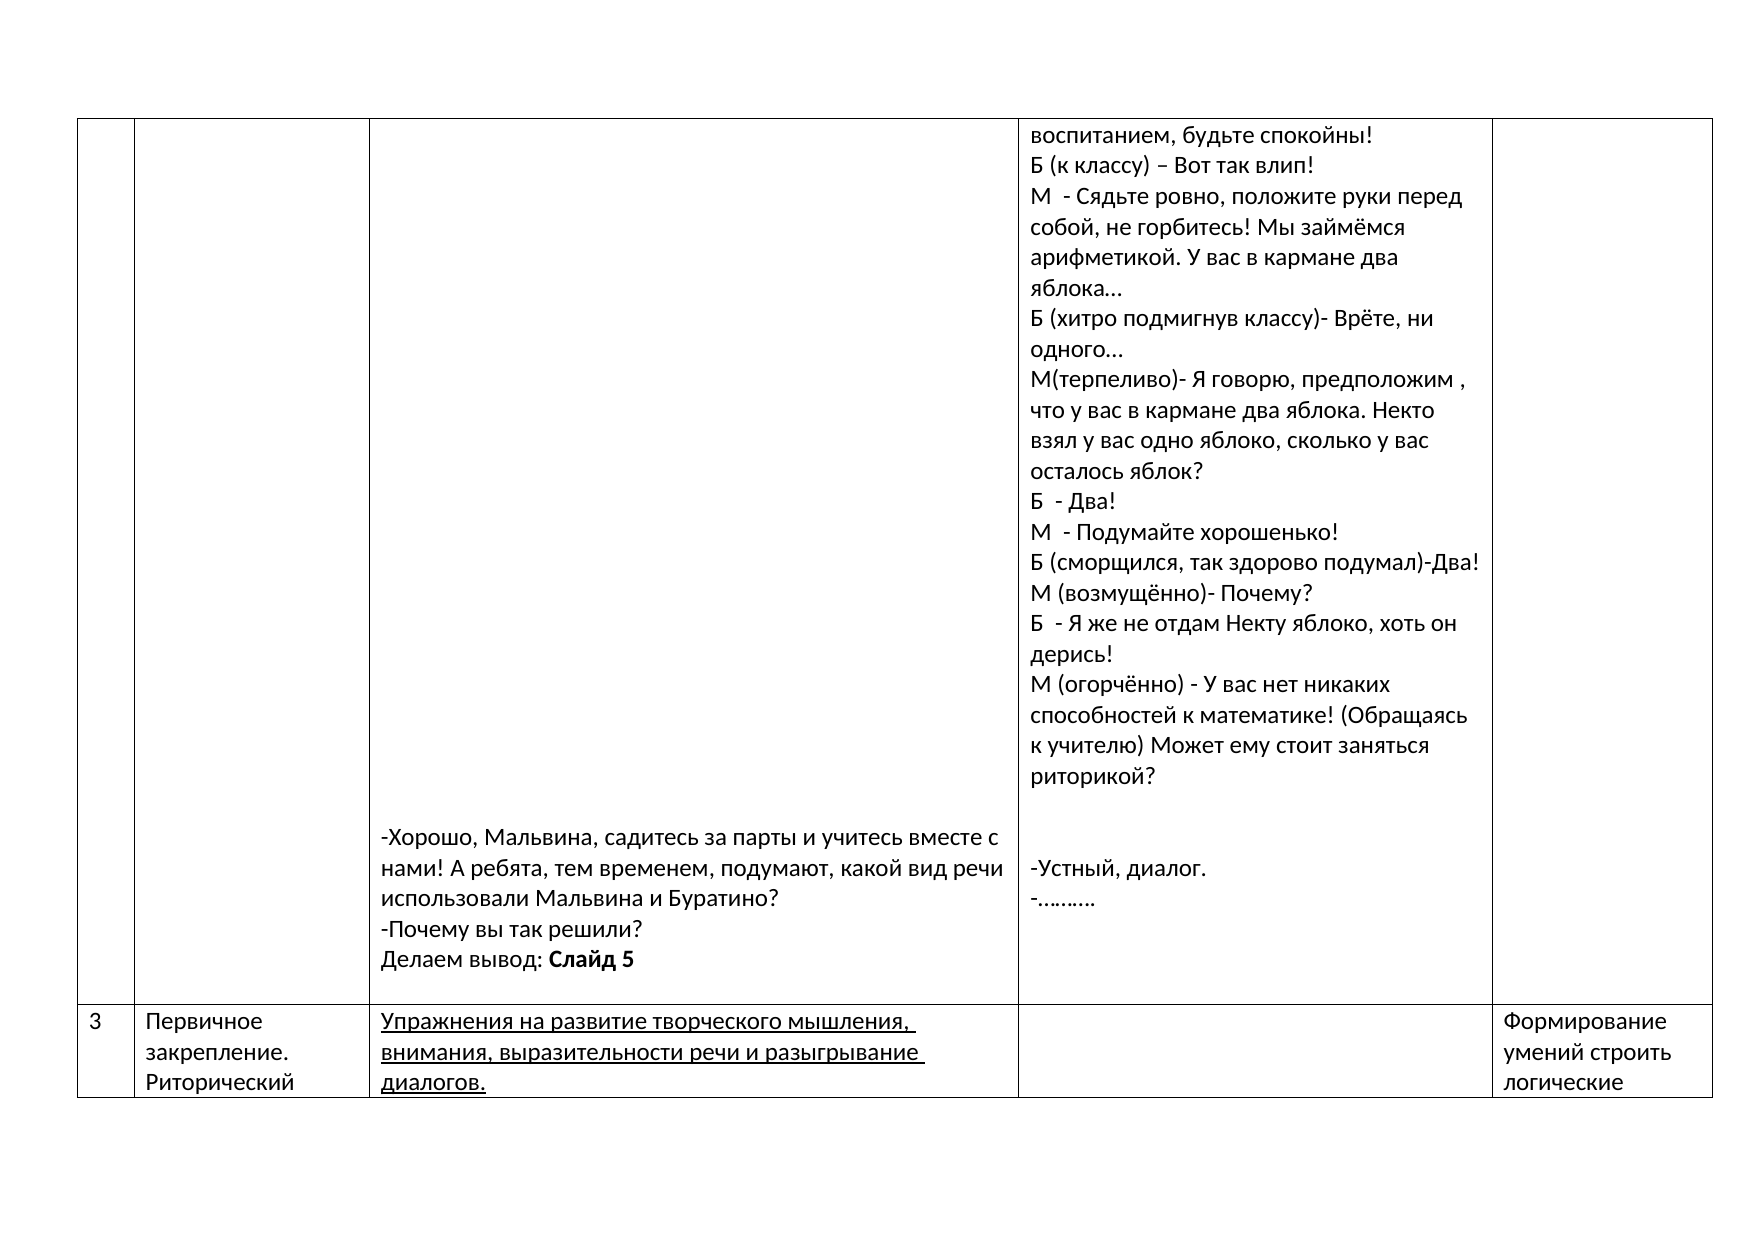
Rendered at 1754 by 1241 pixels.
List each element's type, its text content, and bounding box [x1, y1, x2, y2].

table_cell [135, 119, 369, 1004]
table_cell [1493, 1005, 1712, 1097]
table_cell 2 [78, 119, 134, 1004]
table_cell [1019, 1005, 1492, 1097]
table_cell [370, 119, 1018, 1004]
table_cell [1019, 119, 1492, 1004]
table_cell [1493, 119, 1712, 1004]
table_cell 3 [78, 1005, 134, 1097]
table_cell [135, 1005, 369, 1097]
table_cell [370, 1005, 1018, 1097]
